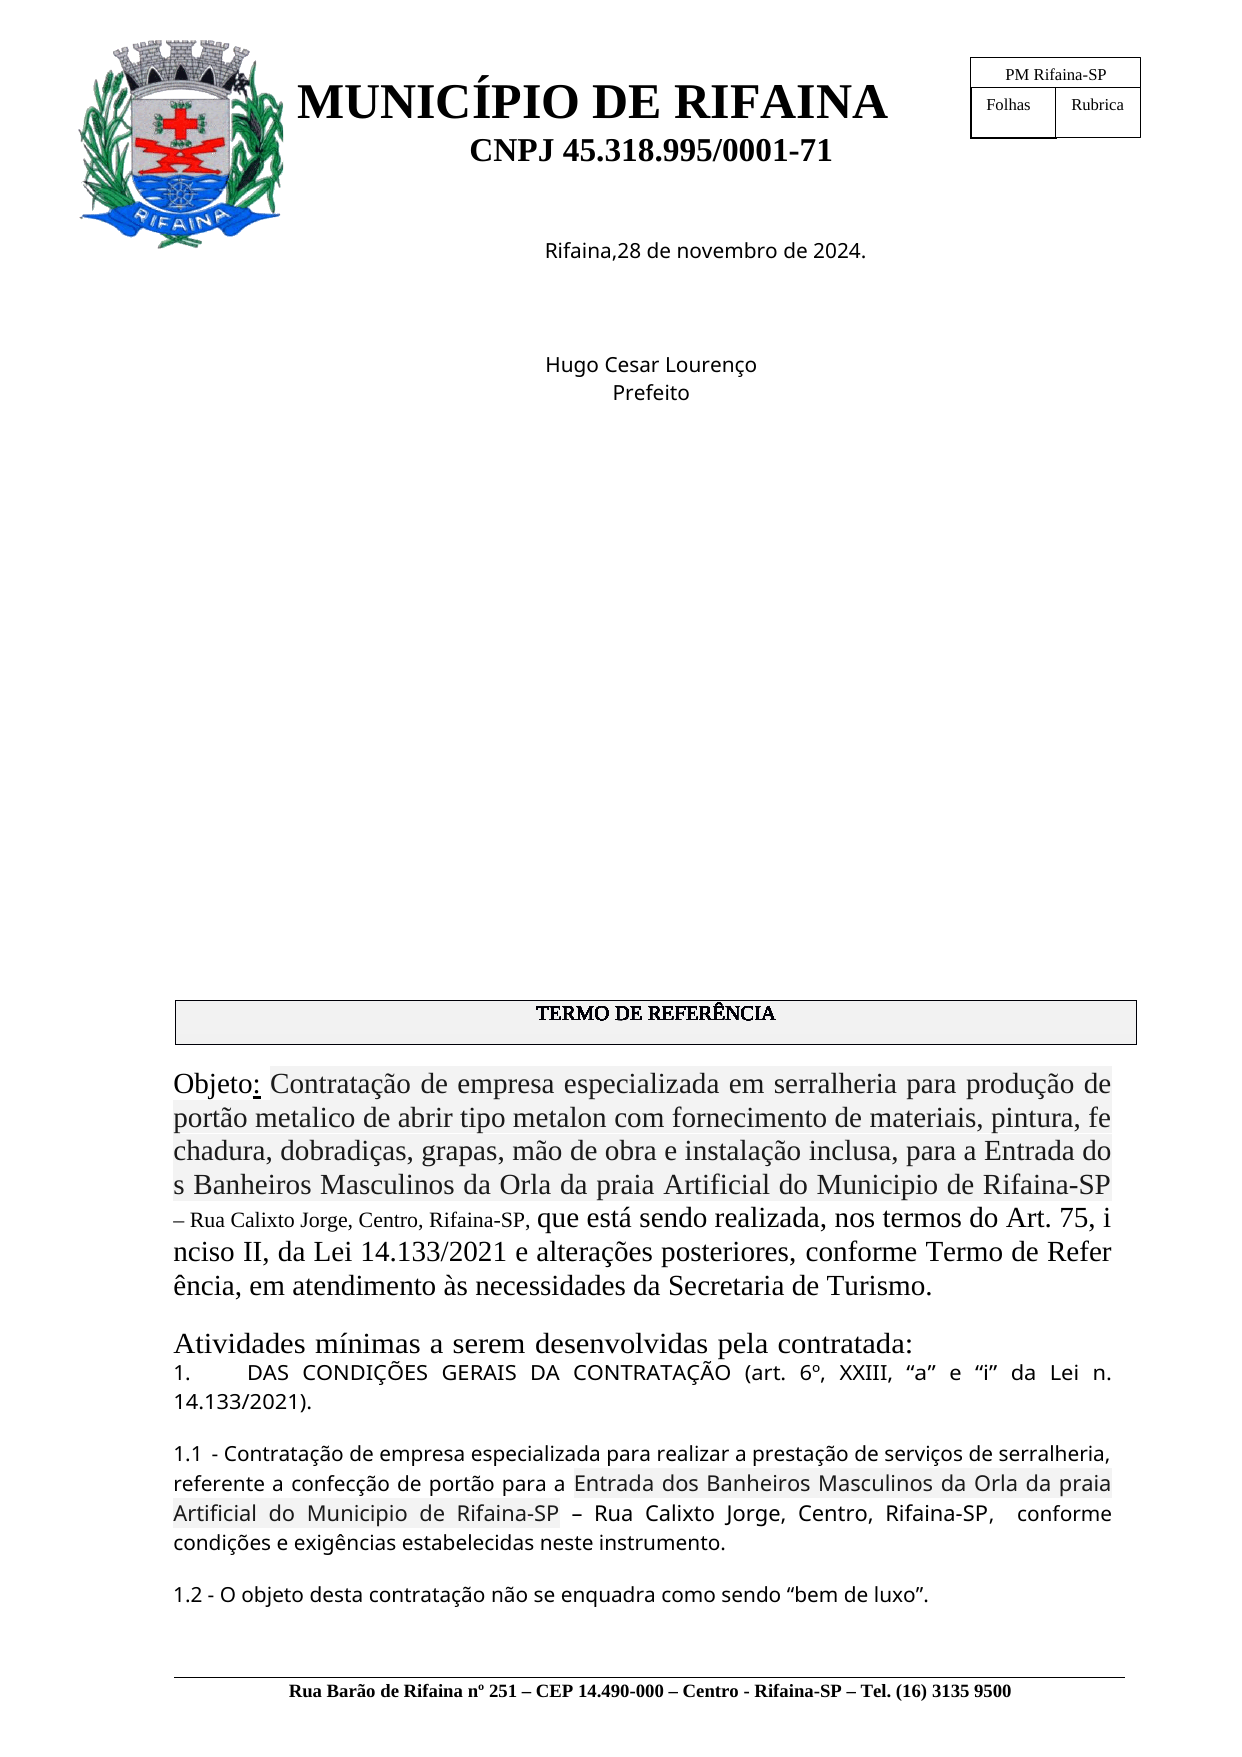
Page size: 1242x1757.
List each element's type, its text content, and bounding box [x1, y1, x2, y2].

text Rifaina,28 de novembro de 2024. [162, 236, 1139, 265]
list - Contratação de empresa especializada para realizar a prestação de serviços de serralheria, referente a confecção de portão para a Entrada dos Banheiros Masculinos da Orla da praia Artificial do Municipio de Rifaina-SP – Rua Calixto Jorge, Centro, Rifaina-SP, conforme condições e exigências estabelecidas neste instrumento. [173, 1439, 1112, 1556]
text Objeto: Contratação de empresa especializada em serralheria para produção de portão metalico de abrir tipo metalon com fornecimento de materiais, pintura, fechadura, dobradiças, grapas, mão de obra e instalação inclusa, para a Entrada dos Banheiros Masculinos da Orla da praia Artificial do Municipio de Rifaina-SP – Rua Calixto Jorge, Centro, Rifaina-SP, que está sendo realizada, nos termos do Art. 75, inciso II, da Lei 14.133/2021 e alterações posteriores, conforme Termo de Referência, em atendimento às necessidades da Secretaria de Turismo. [173, 1201, 1112, 1301]
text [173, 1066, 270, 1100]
picture [77, 36, 284, 249]
list - O objeto desta contratação não se enquadra como sendo “bem de luxo”. [173, 1580, 1139, 1608]
text Prefeito [162, 378, 1139, 407]
text Atividades mínimas a serem desenvolvidas pela contratada: [173, 1335, 1139, 1358]
text Hugo Cesar Lourenço [162, 350, 1139, 378]
list DAS CONDIÇÕES GERAIS DA CONTRATAÇÃO (art. 6º, XXIII, “a” e “i” da Lei n. 14.133/2021). [173, 1358, 1112, 1415]
